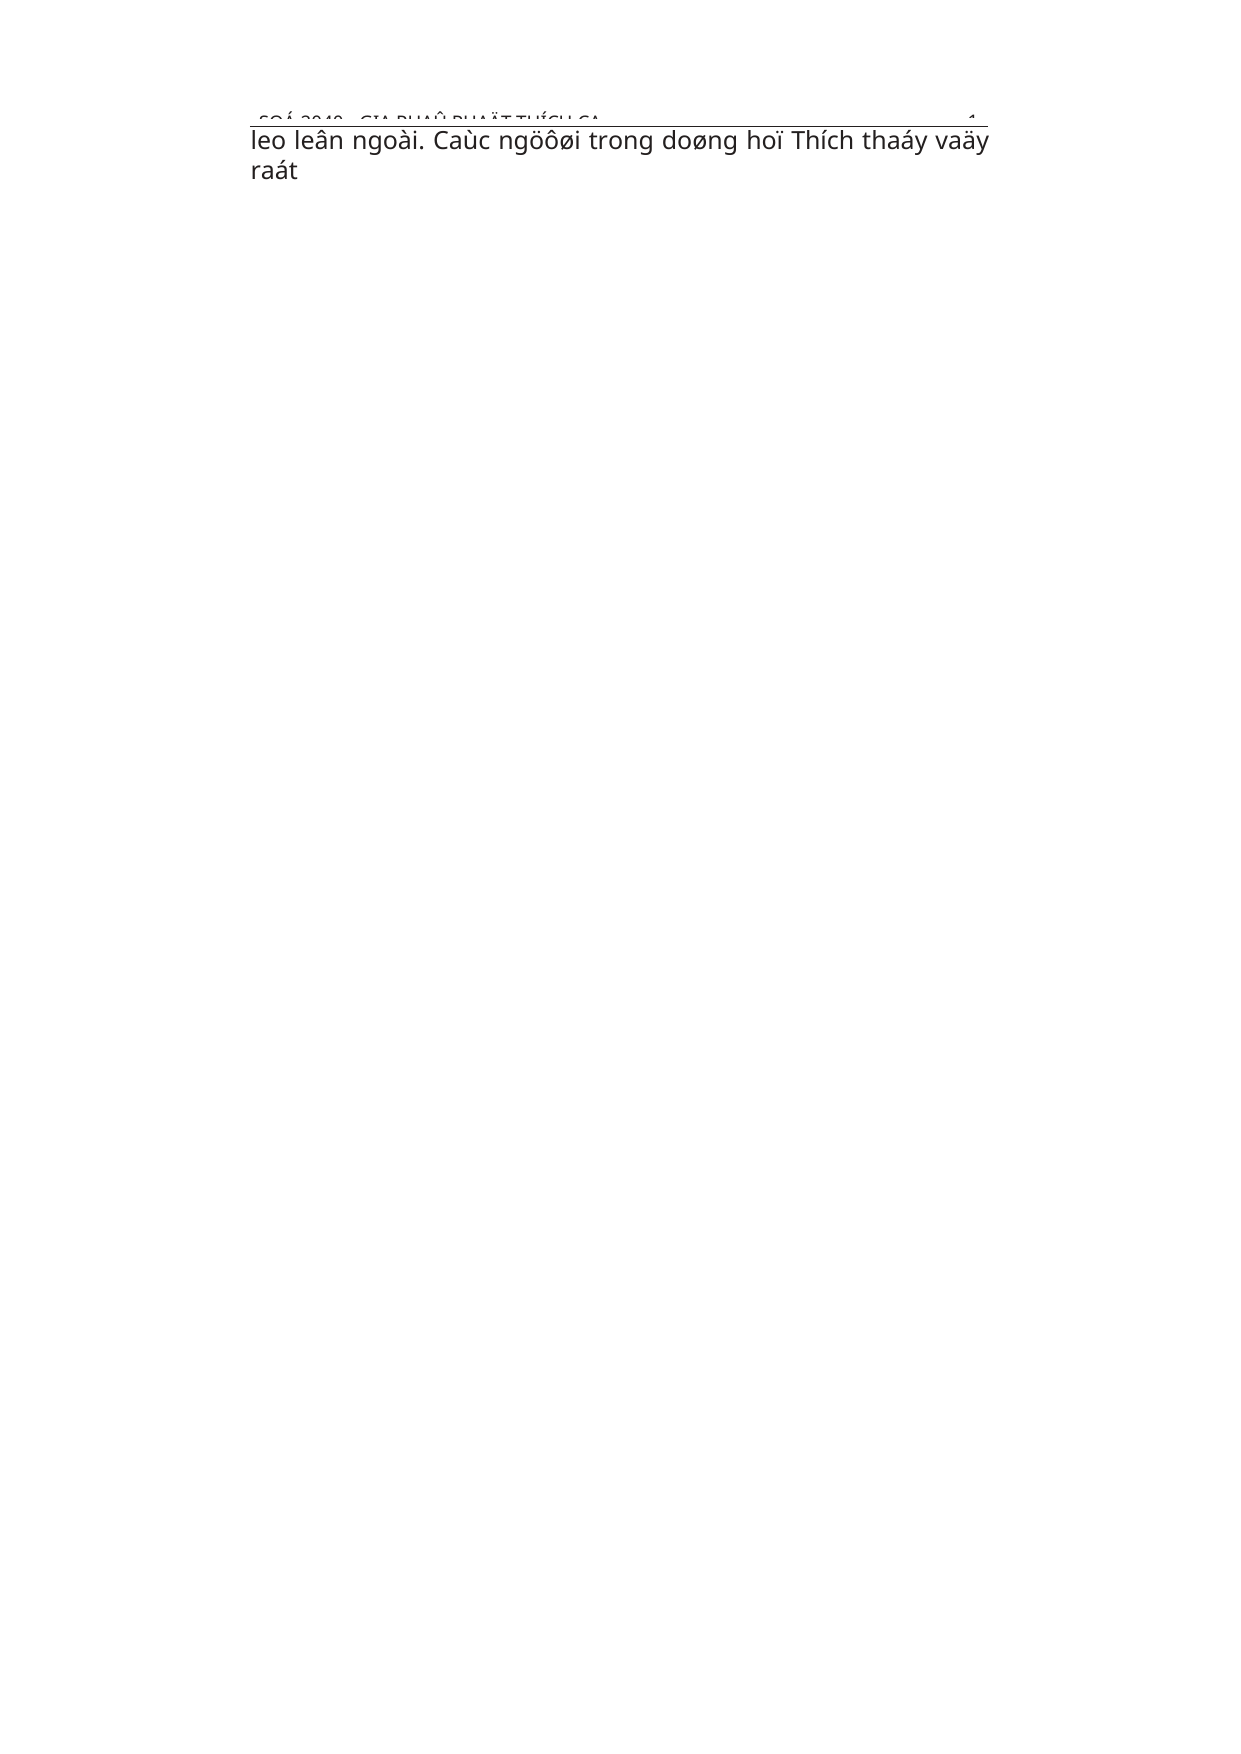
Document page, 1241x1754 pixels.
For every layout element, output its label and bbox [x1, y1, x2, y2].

text [250, 125, 990, 187]
